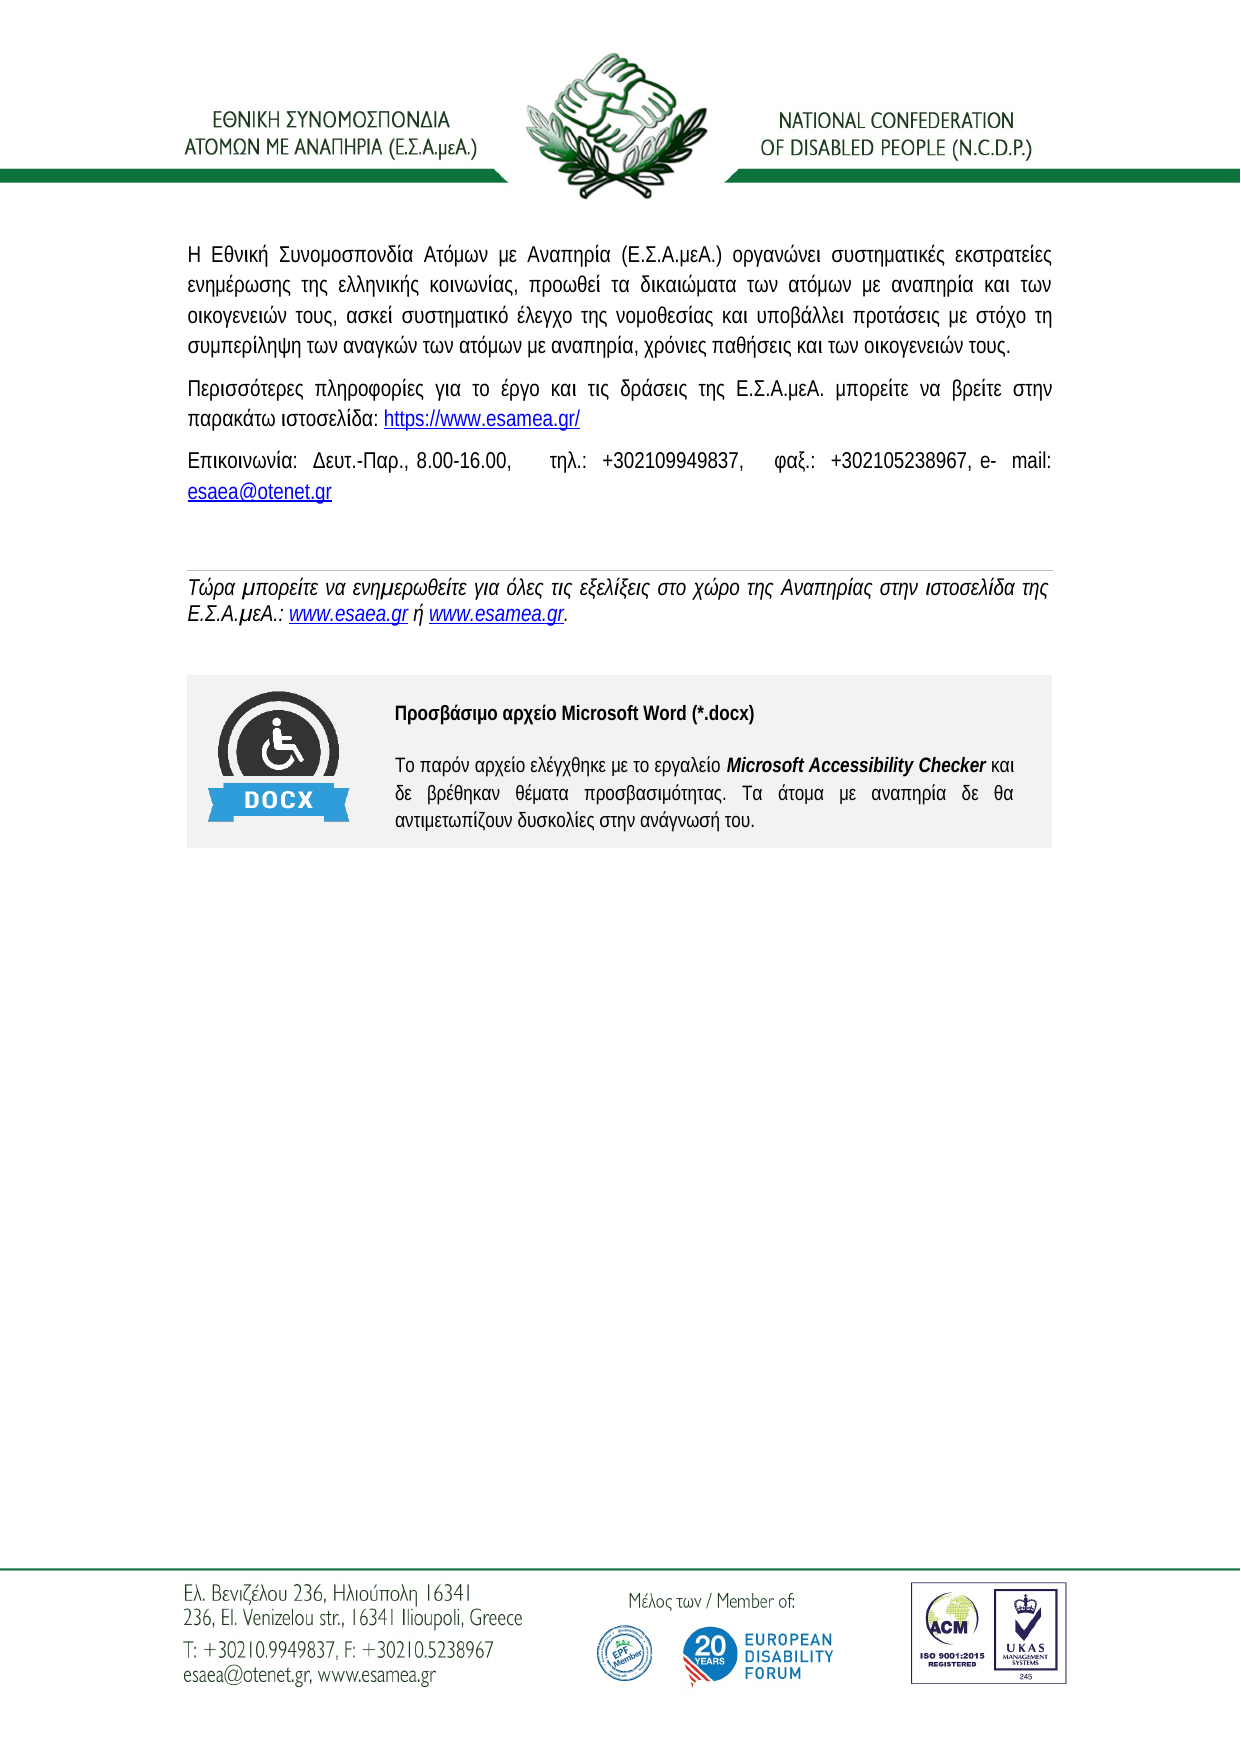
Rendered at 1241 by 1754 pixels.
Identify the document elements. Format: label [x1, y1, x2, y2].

picture [203, 681, 354, 832]
picture [0, 1556, 1240, 1738]
picture [0, 0, 1240, 237]
